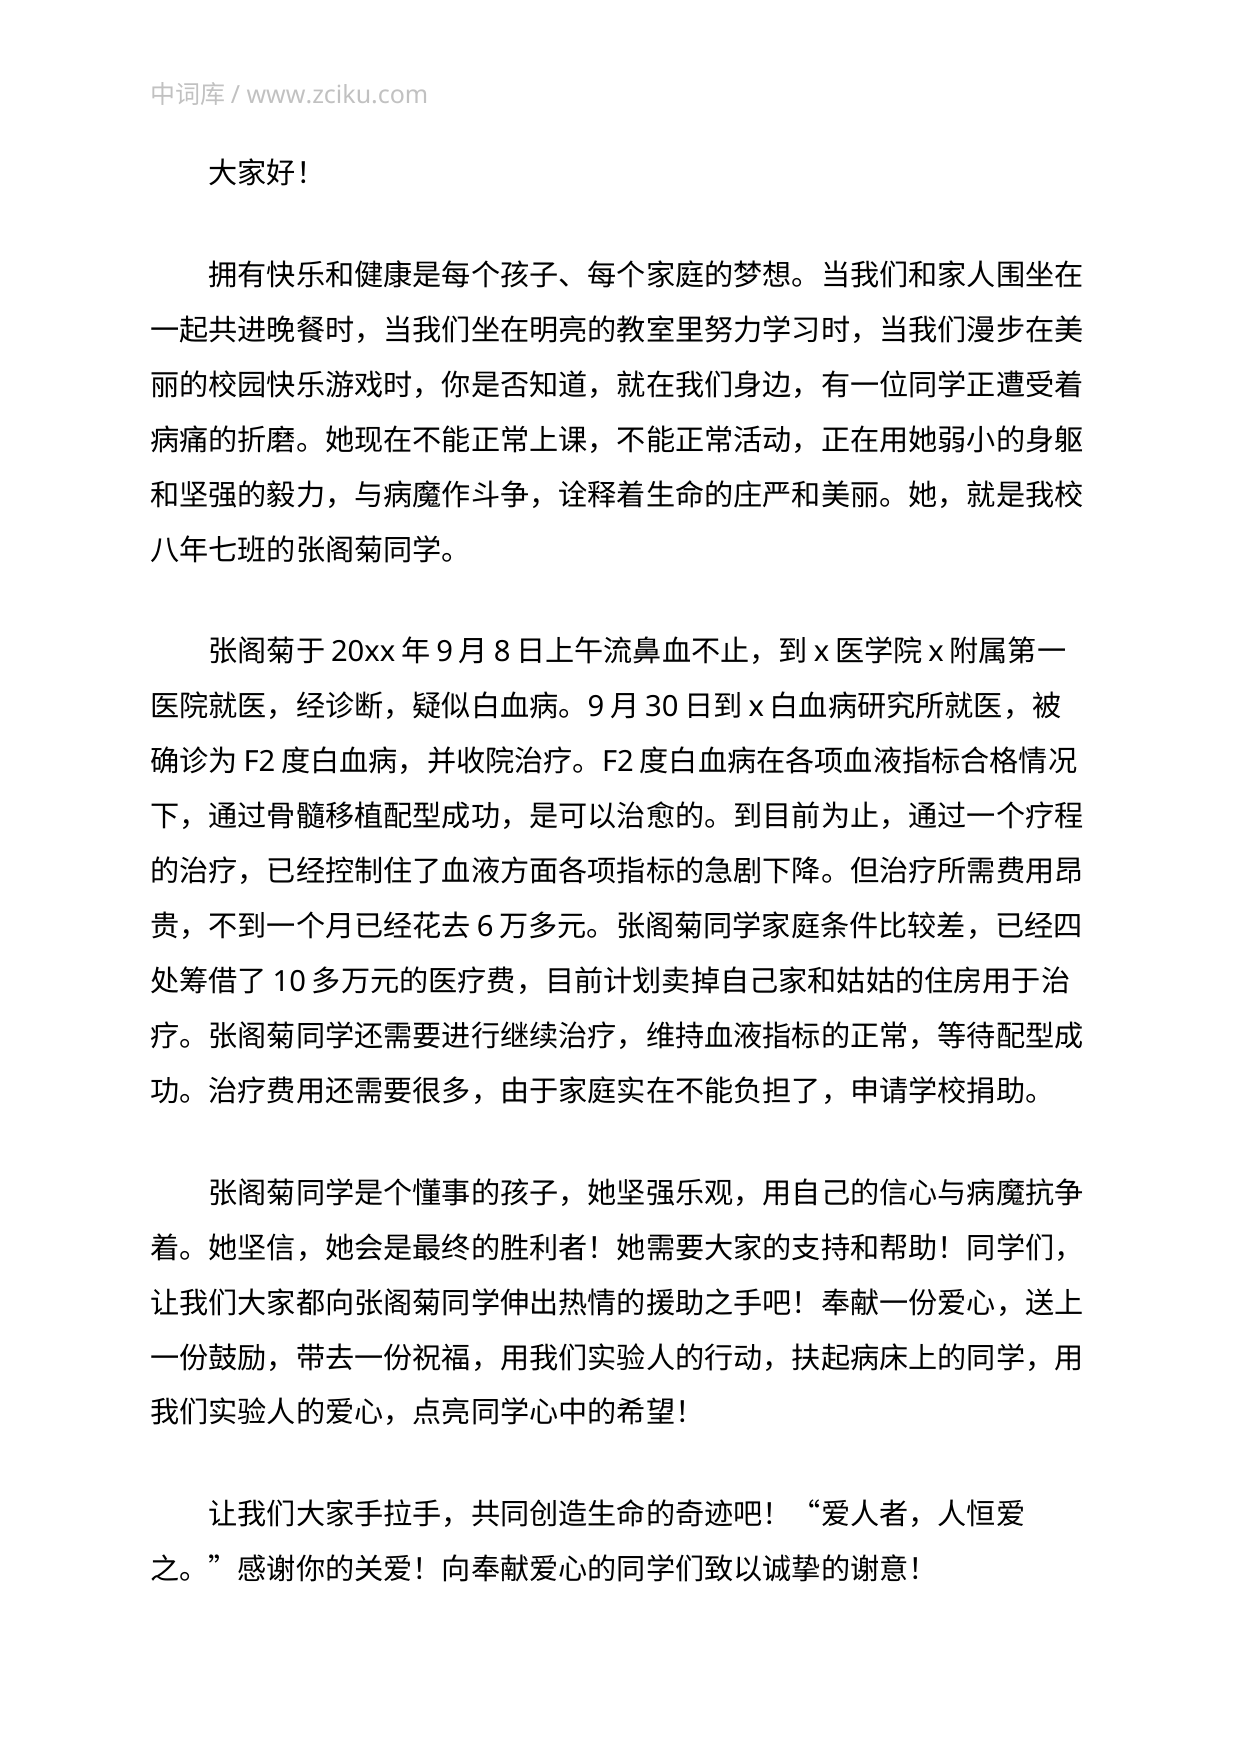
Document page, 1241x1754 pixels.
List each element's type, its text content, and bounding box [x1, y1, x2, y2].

text 张阁菊同学是个懂事的孩子，她坚强乐观，用自己的信心与病魔抗争着。她坚信，她会是最终的胜利者！她需要大家的支持和帮助！同学们，让我们大家都向张阁菊同学伸出热情的援助之手吧！奉献一份爱心，送上一份鼓励，带去一份祝福，用我们实验人的行动，扶起病床上的同学，用我们实验人的爱心，点亮同学心中的希望！ [150, 1169, 1090, 1431]
text 张阁菊于20xx年9月8日上午流鼻血不止，到x医学院x附属第一医院就医，经诊断，疑似白血病。9月30日到x白血病研究所就医，被确诊为F2度白血病，并收院治疗。F2度白血病在各项血液指标合格情况下，通过骨髓移植配型成功，是可以治愈的。到目前为止，通过一个疗程的治疗，已经控制住了血液方面各项指标的急剧下降。但治疗所需费用昂贵，不到一个月已经花去6万多元。张阁菊同学家庭条件比较差，已经四处筹借了10多万元的医疗费，目前计划卖掉自己家和姑姑的住房用于治疗。张阁菊同学还需要进行继续治疗，维持血液指标的正常，等待配型成功。治疗费用还需要很多，由于家庭实在不能负担了，申请学校捐助。 [150, 628, 1090, 1110]
text 大家好！ [150, 150, 1090, 192]
text 拥有快乐和健康是每个孩子、每个家庭的梦想。当我们和家人围坐在一起共进晚餐时，当我们坐在明亮的教室里努力学习时，当我们漫步在美丽的校园快乐游戏时，你是否知道，就在我们身边，有一位同学正遭受着病痛的折磨。她现在不能正常上课，不能正常活动，正在用她弱小的身躯和坚强的毅力，与病魔作斗争，诠释着生命的庄严和美丽。她，就是我校八年七班的张阁菊同学。 [150, 252, 1090, 568]
text 让我们大家手拉手，共同创造生命的奇迹吧！“爱人者，人恒爱之。”感谢你的关爱！向奉献爱心的同学们致以诚挚的谢意！ [150, 1491, 1090, 1588]
